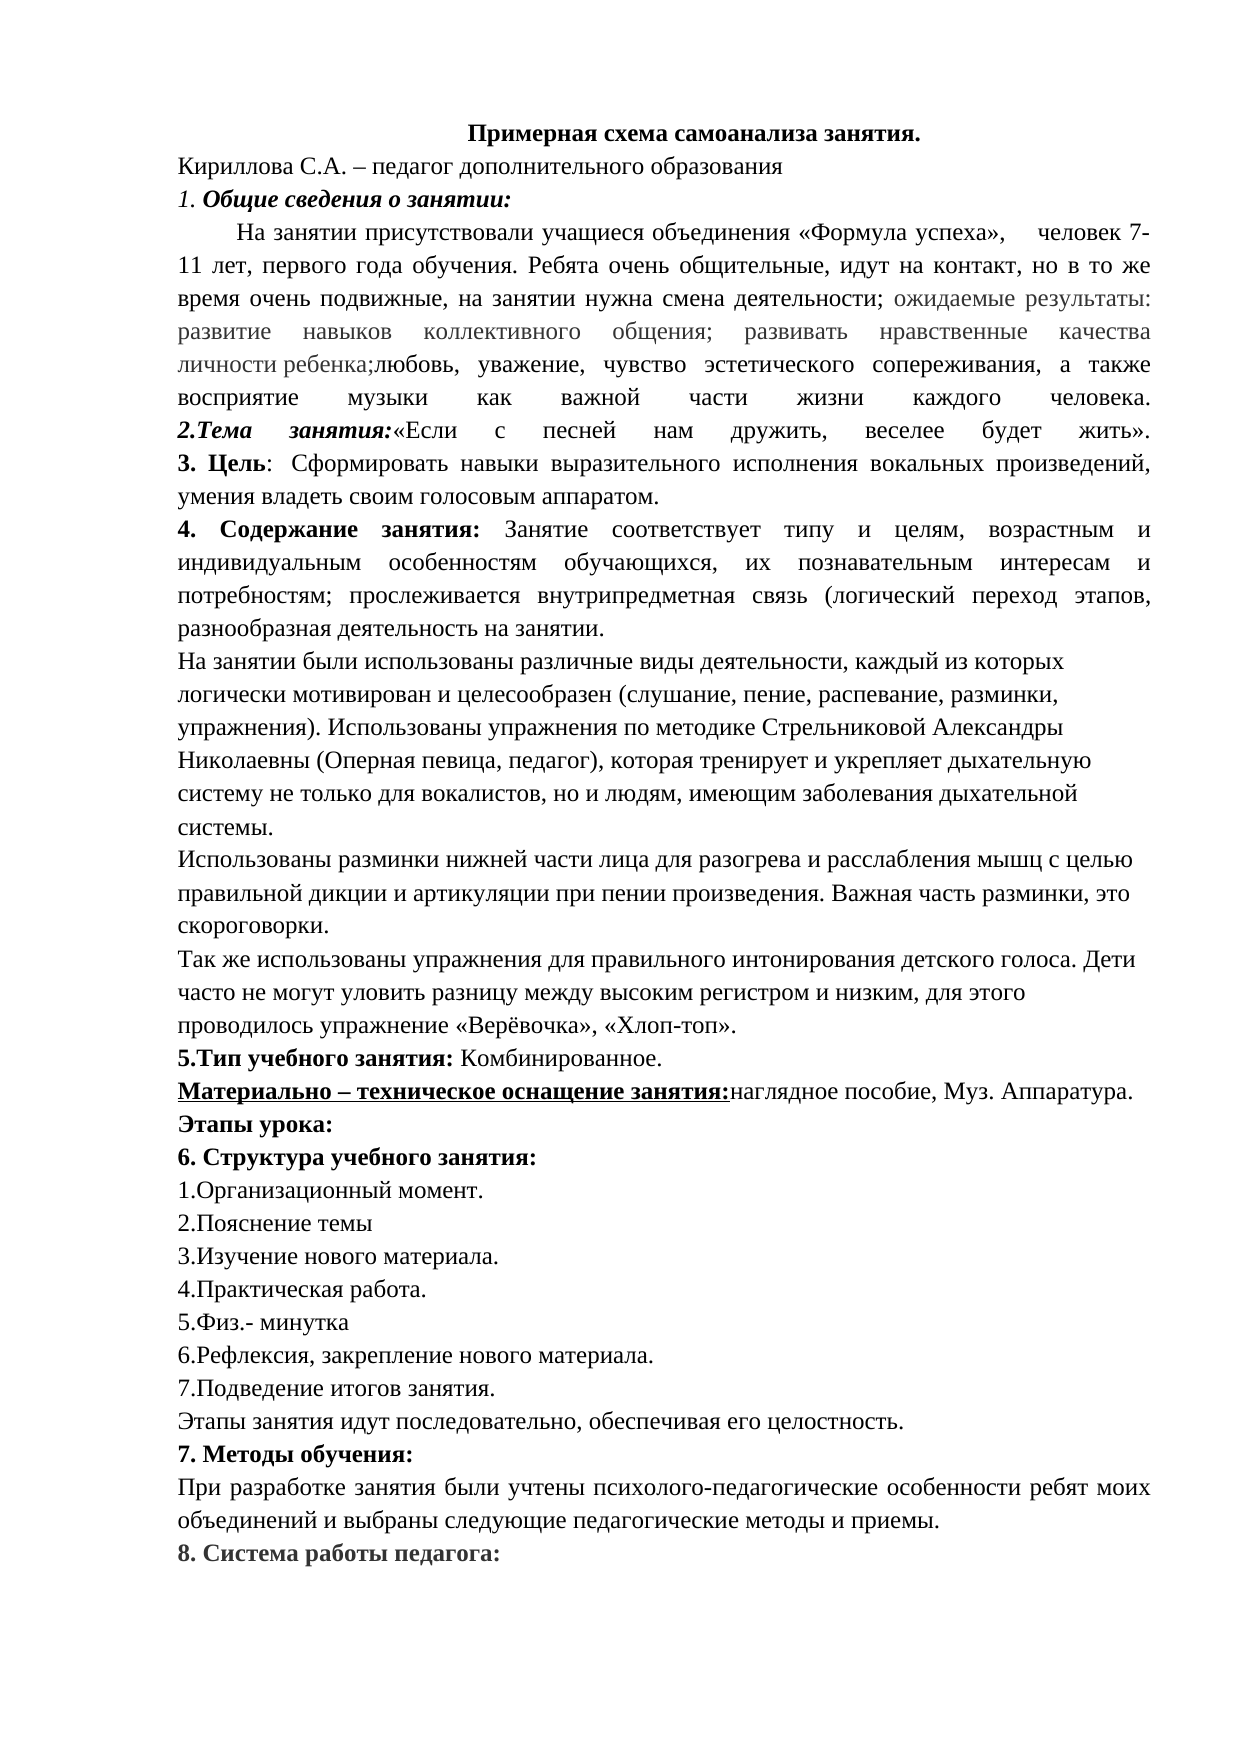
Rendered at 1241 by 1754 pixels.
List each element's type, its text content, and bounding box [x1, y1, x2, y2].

text Так же использованы упражнения для правильного интонирования детского голоса. Дети часто не могут уловить разницу между высоким регистром и низким, для этого проводилось упражнение «Верёвочка», «Хлоп-топ». [177, 944, 1152, 1038]
text Кириллова С.А. – педагог дополнительного образования [177, 151, 1152, 180]
text При разработке занятия были учтены психолого-педагогические особенности ребят моих объединений и выбраны следующие педагогические методы и приемы. [177, 1472, 1152, 1534]
text Примерная схема самоанализа занятия. [236, 118, 1152, 147]
text На занятии были использованы различные виды деятельности, каждый из которых логически мотивирован и целесообразен (слушание, пение, распевание, разминки, упражнения). Использованы упражнения по методике Стрельниковой Александры Николаевны (Оперная певица, педагог), которая тренирует и укрепляет дыхательную систему не только для вокалистов, но и людям, имеющим заболевания дыхательной системы. [177, 646, 1152, 840]
text 1. Общие сведения о занятии: [177, 184, 1152, 213]
text 2.Пояснение темы 3.Изучение нового материала. 4.Практическая работа. 5.Физ.- минутка 6.Рефлексия, закрепление нового материала. 7.Подведение итогов занятия. [177, 1208, 1152, 1402]
text Использованы разминки нижней части лица для разогрева и расслабления мышц с целью правильной дикции и артикуляции при пении произведения. Важная часть разминки, это скороговорки. [177, 844, 1152, 939]
text 4. Содержание занятия: Занятие соответствует типу и целям, возрастным и индивидуальным особенностям обучающихся, их познавательным интересам и потребностям; прослеживается внутрипредметная связь (логический переход этапов, разнообразная деятельность на занятии. [177, 514, 1152, 642]
text 6. Структура учебного занятия: [177, 1142, 1152, 1171]
text Этапы занятия идут последовательно, обеспечивая его целостность. [177, 1406, 1152, 1435]
text 1.Организационный момент. [177, 1175, 1152, 1203]
text На занятии присутствовали учащиеся объединения «Формула успеха», человек 7-11 лет, первого года обучения. Ребята очень общительные, идут на контакт, но в то же время очень подвижные, на занятии нужна смена деятельности; ожидаемые результаты: развитие навыков коллективного общения; развивать нравственные качества личности ребенка;любовь, уважение, чувство эстетического сопереживания, а также восприятие музыки как важной части жизни каждого человека. 2.Тема занятия:«Если с песней нам дружить, веселее будет жить». 3. Цель: Сформировать навыки выразительного исполнения вокальных произведений, умения владеть своим голосовым аппаратом. [177, 217, 1152, 510]
text 8. Система работы педагога: [177, 1538, 1152, 1567]
text 5.Тип учебного занятия: Комбинированное. Материально – техническое оснащение занятия:наглядное пособие, Муз. Аппаратура. Этапы урока: [177, 1043, 1152, 1137]
text 7. Методы обучения: [177, 1439, 1152, 1468]
